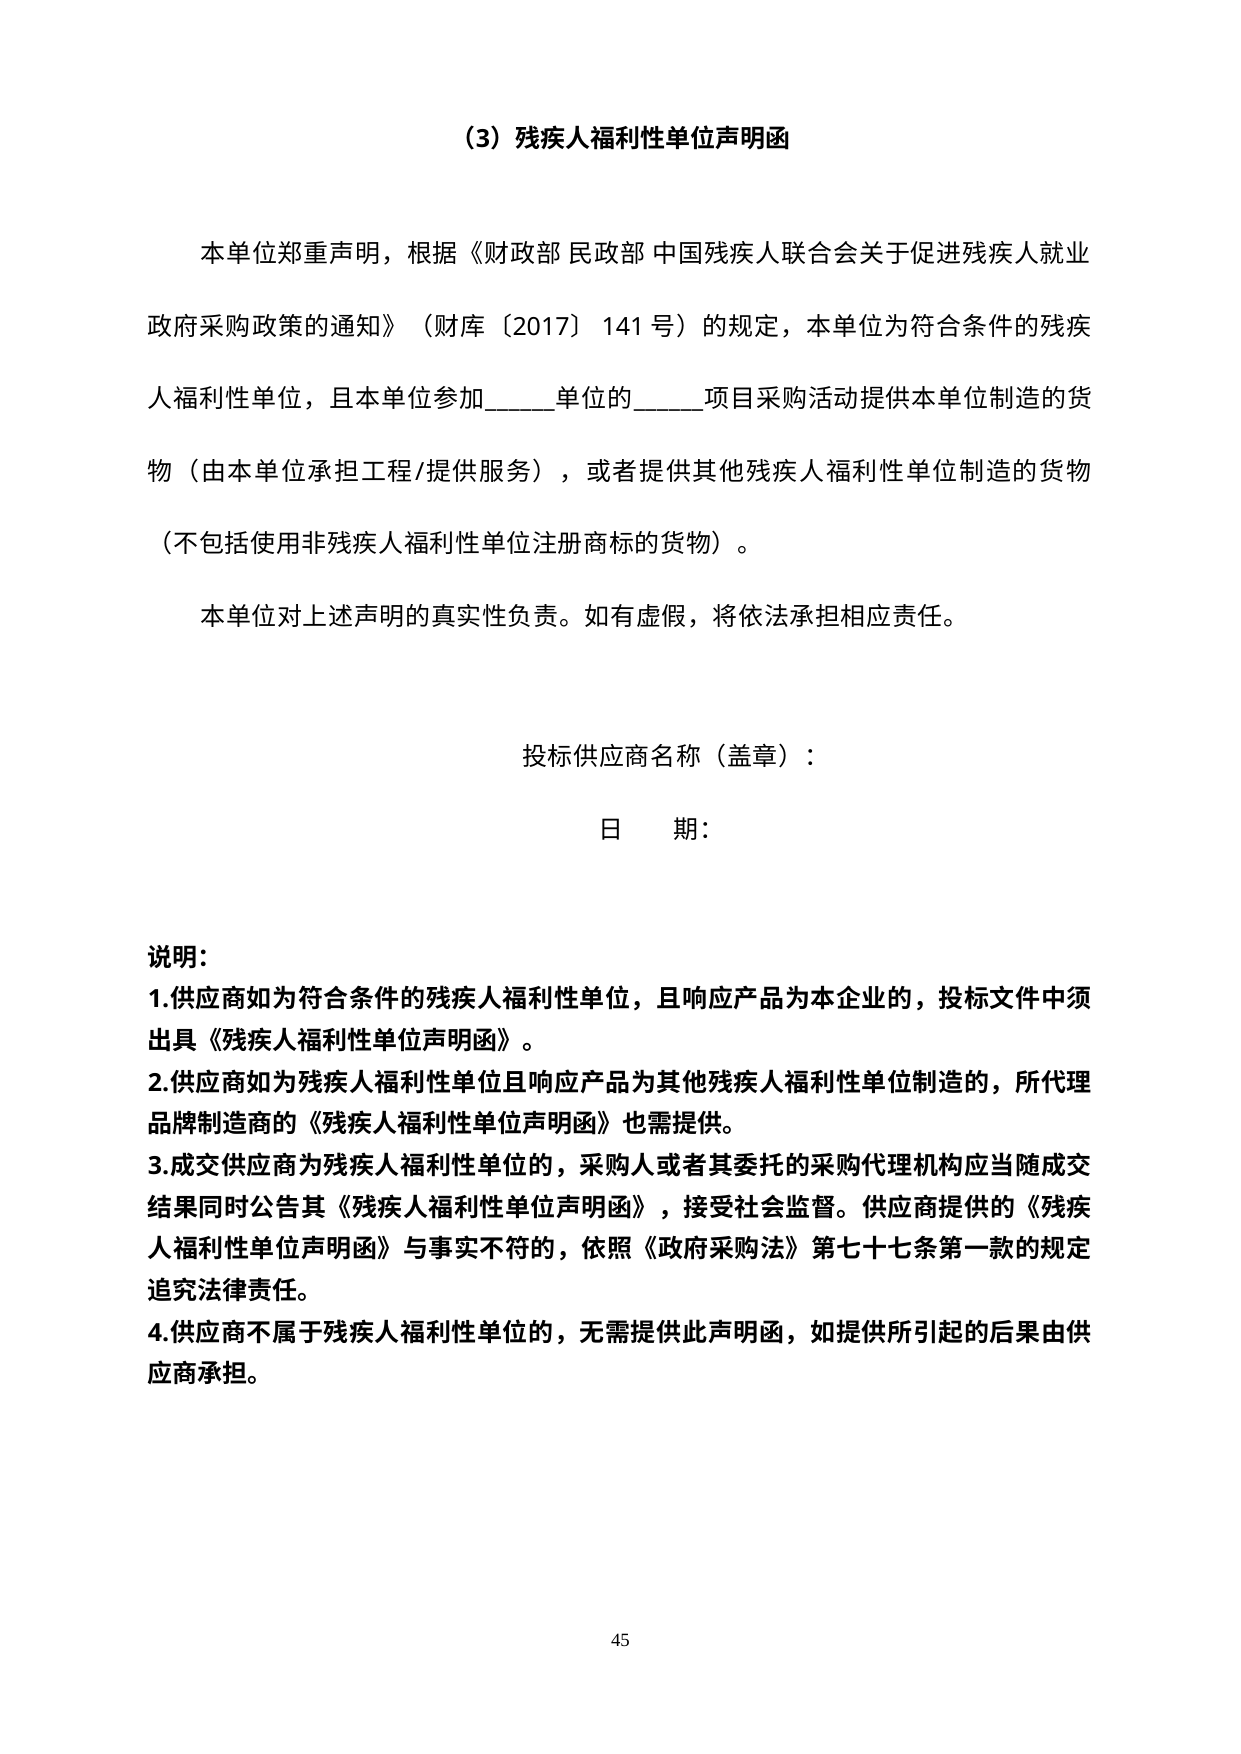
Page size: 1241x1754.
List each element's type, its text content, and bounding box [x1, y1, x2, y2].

text 投标供应商名称（盖章）： [148, 737, 930, 773]
list 4.供应商不属于残疾人福利性单位的，无需提供此声明函，如提供所引起的后果由供应商承担。 [148, 1308, 1092, 1391]
list 3.成交供应商为残疾人福利性单位的，采购人或者其委托的采购代理机构应当随成交结果同时公告其《残疾人福利性单位声明函》，接受社会监督。供应商提供的《残疾人福利性单位声明函》与事实不符的，依照《政府采购法》第七十七条第一款的规定追究法律责任。 [148, 1141, 1092, 1308]
list 2.供应商如为残疾人福利性单位且响应产品为其他残疾人福利性单位制造的，所代理品牌制造商的《残疾人福利性单位声明函》也需提供。 [148, 1058, 1092, 1141]
text 说明： [148, 933, 1092, 974]
text 本单位对上述声明的真实性负责。如有虚假，将依法承担相应责任。 [148, 596, 1092, 632]
list 1.供应商如为符合条件的残疾人福利性单位，且响应产品为本企业的，投标文件中须出具《残疾人福利性单位声明函》。 [148, 974, 1092, 1058]
text 日 期： [148, 809, 930, 846]
text 本单位郑重声明，根据《财政部 民政部 中国残疾人联合会关于促进残疾人就业政府采购政策的通知》（财库〔2017〕 141号）的规定，本单位为符合条件的残疾人福利性单位，且本单位参加______单位的______项目采购活动提供本单位制造的货物（由本单位承担工程/提供服务），或者提供其他残疾人福利性单位制造的货物（不包括使用非残疾人福利性单位注册商标的货物）。 [148, 234, 1092, 560]
text （3）残疾人福利性单位声明函 [148, 118, 1092, 154]
